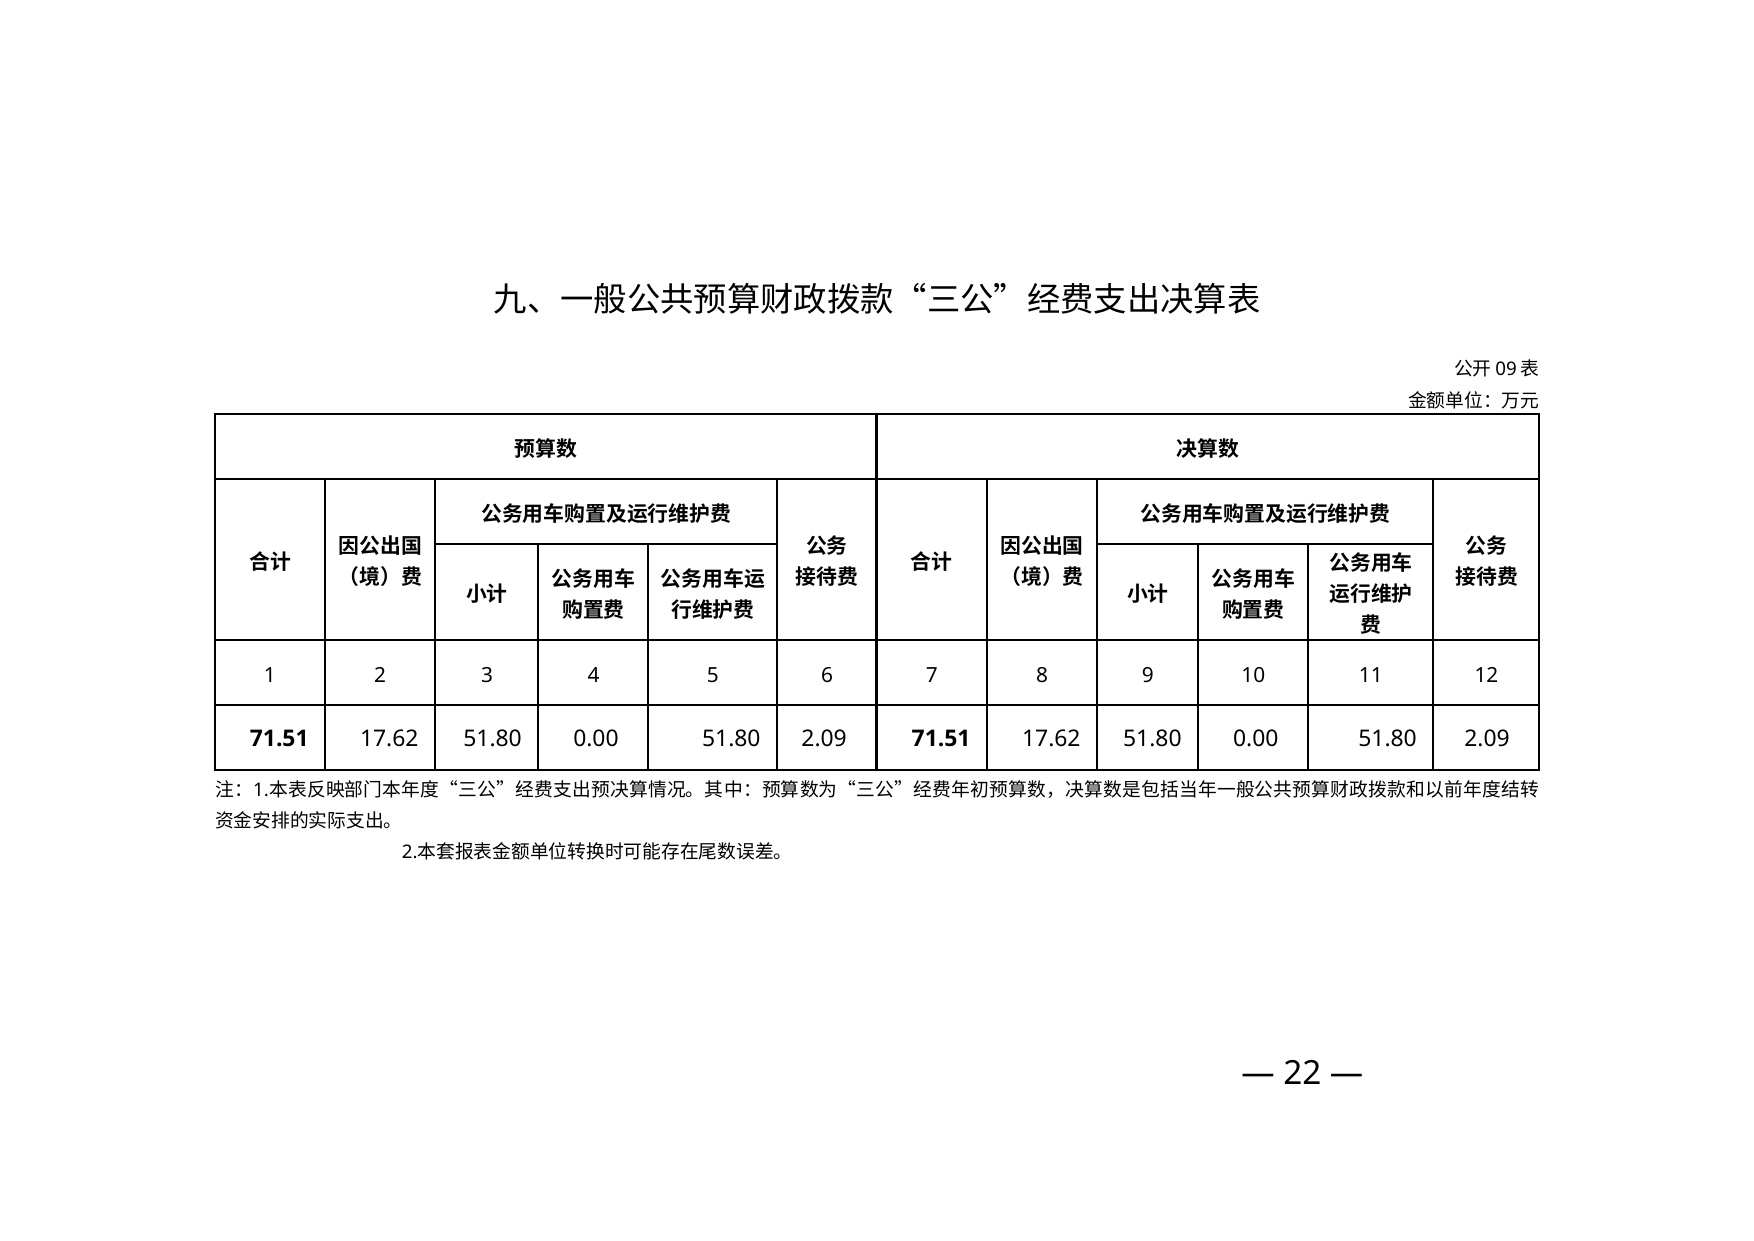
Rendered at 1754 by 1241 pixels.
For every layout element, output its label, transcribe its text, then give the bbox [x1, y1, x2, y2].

table_cell 2.09 [1434, 706, 1538, 769]
table_cell 因公出国（境）费 [326, 480, 434, 639]
table_cell 17.62 [326, 706, 434, 769]
table_cell 0.00 [539, 706, 647, 769]
table_cell 公务用车购置及运行维护费 [1098, 480, 1432, 543]
table_cell 4 [539, 641, 647, 704]
text 2.本套报表金额单位转换时可能存在尾数误差。 [365, 834, 1389, 865]
table_cell 8 [988, 641, 1096, 704]
table_cell 2.09 [778, 706, 875, 769]
text 注：1.本表反映部门本年度“三公”经费支出预决算情况。其中：预算数为“三公”经费年初预算数，决算数是包括当年一般公共预算财政拨款和以前年度结转资金安排的实际支出。 [215, 771, 1539, 834]
table_cell 7 [878, 641, 986, 704]
table_cell 小计 [1098, 545, 1197, 639]
table_cell 合计 [216, 480, 324, 639]
table_header 决算数 [878, 415, 1538, 478]
table_cell 公务用车运行维护费 [649, 545, 776, 639]
table_cell 12 [1434, 641, 1538, 704]
table_cell 51.80 [1098, 706, 1197, 769]
table_cell 公务用车购置费 [539, 545, 647, 639]
table_header 预算数 [216, 415, 875, 478]
table_cell 公务用车购置费 [1199, 545, 1307, 639]
table_cell 公务用车运行维护费 [1309, 545, 1432, 639]
table_cell 小计 [436, 545, 537, 639]
table_cell 51.80 [1309, 706, 1432, 769]
table_cell 0.00 [1199, 706, 1307, 769]
table_cell 11 [1309, 641, 1432, 704]
table_cell 3 [436, 641, 537, 704]
table_cell 10 [1199, 641, 1307, 704]
table_cell 71.51 [216, 706, 324, 769]
table_cell 1 [216, 641, 324, 704]
table_cell 5 [649, 641, 776, 704]
table_cell 公务 接待费 [778, 480, 875, 639]
text 九、一般公共预算财政拨款“三公”经费支出决算表 [215, 272, 1539, 321]
table_cell 71.51 [878, 706, 986, 769]
text 公开09表 [215, 351, 1539, 382]
table_cell 17.62 [988, 706, 1096, 769]
table_cell 2 [326, 641, 434, 704]
table_cell 公务用车购置及运行维护费 [436, 480, 776, 543]
table_cell 合计 [878, 480, 986, 639]
text 金额单位：万元 [215, 382, 1539, 413]
table_cell 6 [778, 641, 875, 704]
table_cell 因公出国（境）费 [988, 480, 1096, 639]
table_cell 公务 接待费 [1434, 480, 1538, 639]
table_cell 9 [1098, 641, 1197, 704]
table_cell 51.80 [436, 706, 537, 769]
table_cell 51.80 [649, 706, 776, 769]
